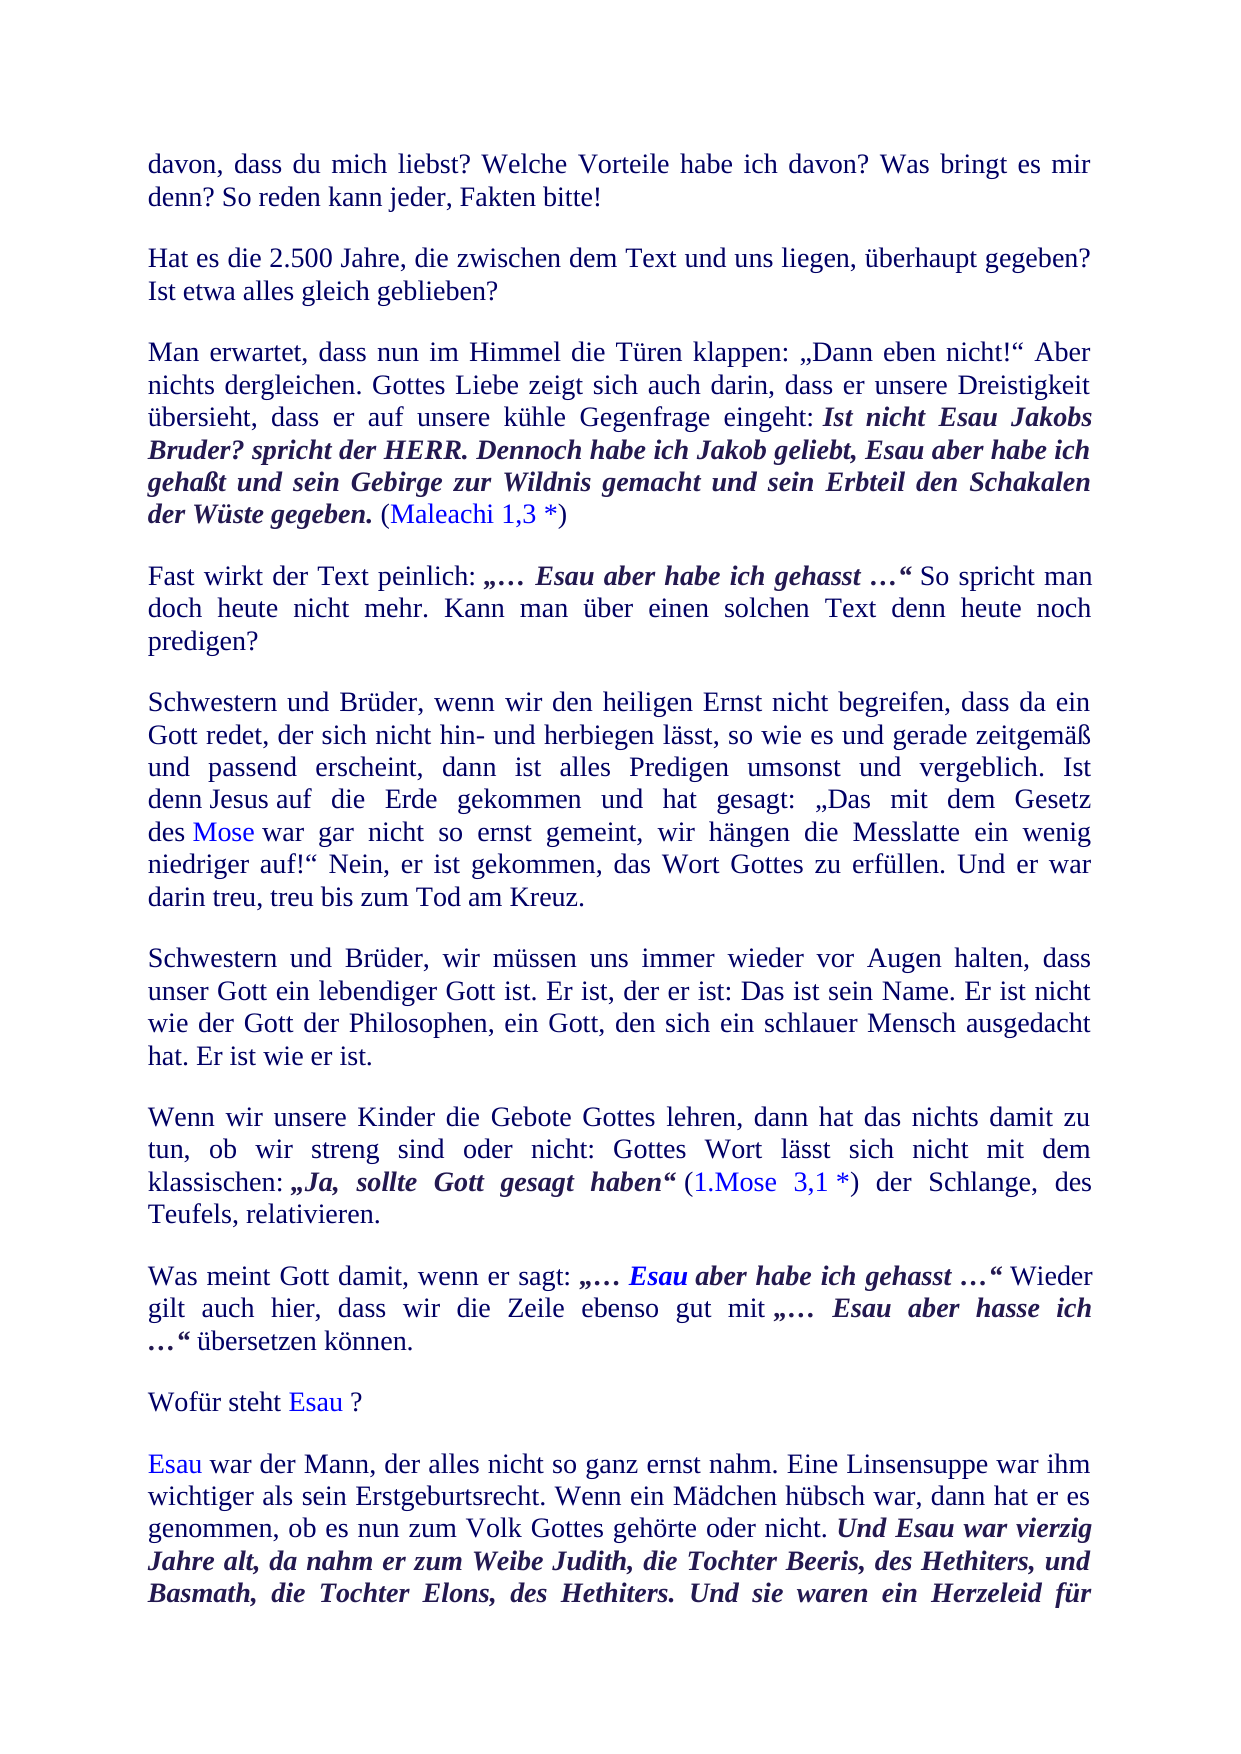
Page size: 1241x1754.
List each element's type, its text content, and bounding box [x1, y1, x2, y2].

text Man erwartet, dass nun im Himmel die Türen klappen: „Dann eben nicht!“ Aber nichts dergleichen. Gottes Liebe zeigt sich auch darin, dass er unsere Dreistigkeit übersieht, dass er auf unsere kühle Gegenfrage eingeht: Ist nicht Esau Jakobs Bruder? spricht der HERR. Dennoch habe ich Jakob geliebt, Esau aber habe ich gehaßt und sein Gebirge zur Wildnis gemacht und sein Erbteil den Schakalen der Wüste gegeben. (Maleachi 1,3 *) [148, 336, 1093, 530]
text Fast wirkt der Text peinlich: „… Esau aber habe ich gehasst …“ So spricht man doch heute nicht mehr. Kann man über einen solchen Text denn heute noch predigen? [148, 559, 1093, 656]
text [148, 1447, 1093, 1609]
text Schwestern und Brüder, wir müssen uns immer wieder vor Augen halten, dass unser Gott ein lebendiger Gott ist. Er ist, der er ist: Das ist sein Name. Er ist nicht wie der Gott der Philosophen, ein Gott, den sich ein schlauer Mensch ausgedacht hat. Er ist wie er ist. [148, 941, 1093, 1071]
text Wenn wir unsere Kinder die Gebote Gottes lehren, dann hat das nichts damit zu tun, ob wir streng sind oder nicht: Gottes Wort lässt sich nicht mit dem klassischen: „Ja, sollte Gott gesagt haben“ (1.Mose 3,1 *) der Schlange, des Teufels, relativieren. [148, 1100, 1093, 1230]
text Was meint Gott damit, wenn er sagt: „… Esau aber habe ich gehasst …“ Wieder gilt auch hier, dass wir die Zeile ebenso gut mit „… Esau aber hasse ich …“ übersetzen können. [148, 1259, 1093, 1356]
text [148, 148, 1093, 212]
text Hat es die 2.500 Jahre, die zwischen dem Text und uns liegen, überhaupt gegeben? Ist etwa alles gleich geblieben? [148, 242, 1093, 306]
text Schwestern und Brüder, wenn wir den heiligen Ernst nicht begreifen, dass da ein Gott redet, der sich nicht hin- und herbiegen lässt, so wie es und gerade zeitgemäß und passend erscheint, dann ist alles Predigen umsonst und vergeblich. Ist denn Jesus auf die Erde gekommen und hat gesagt: „Das mit dem Gesetz des Mose war gar nicht so ernst gemeint, wir hängen die Messlatte ein wenig niedriger auf!“ Nein, er ist gekommen, das Wort Gottes zu erfüllen. Und er war darin treu, treu bis zum Tod am Kreuz. [148, 685, 1093, 912]
text Wofür steht Esau ? [148, 1385, 1093, 1418]
